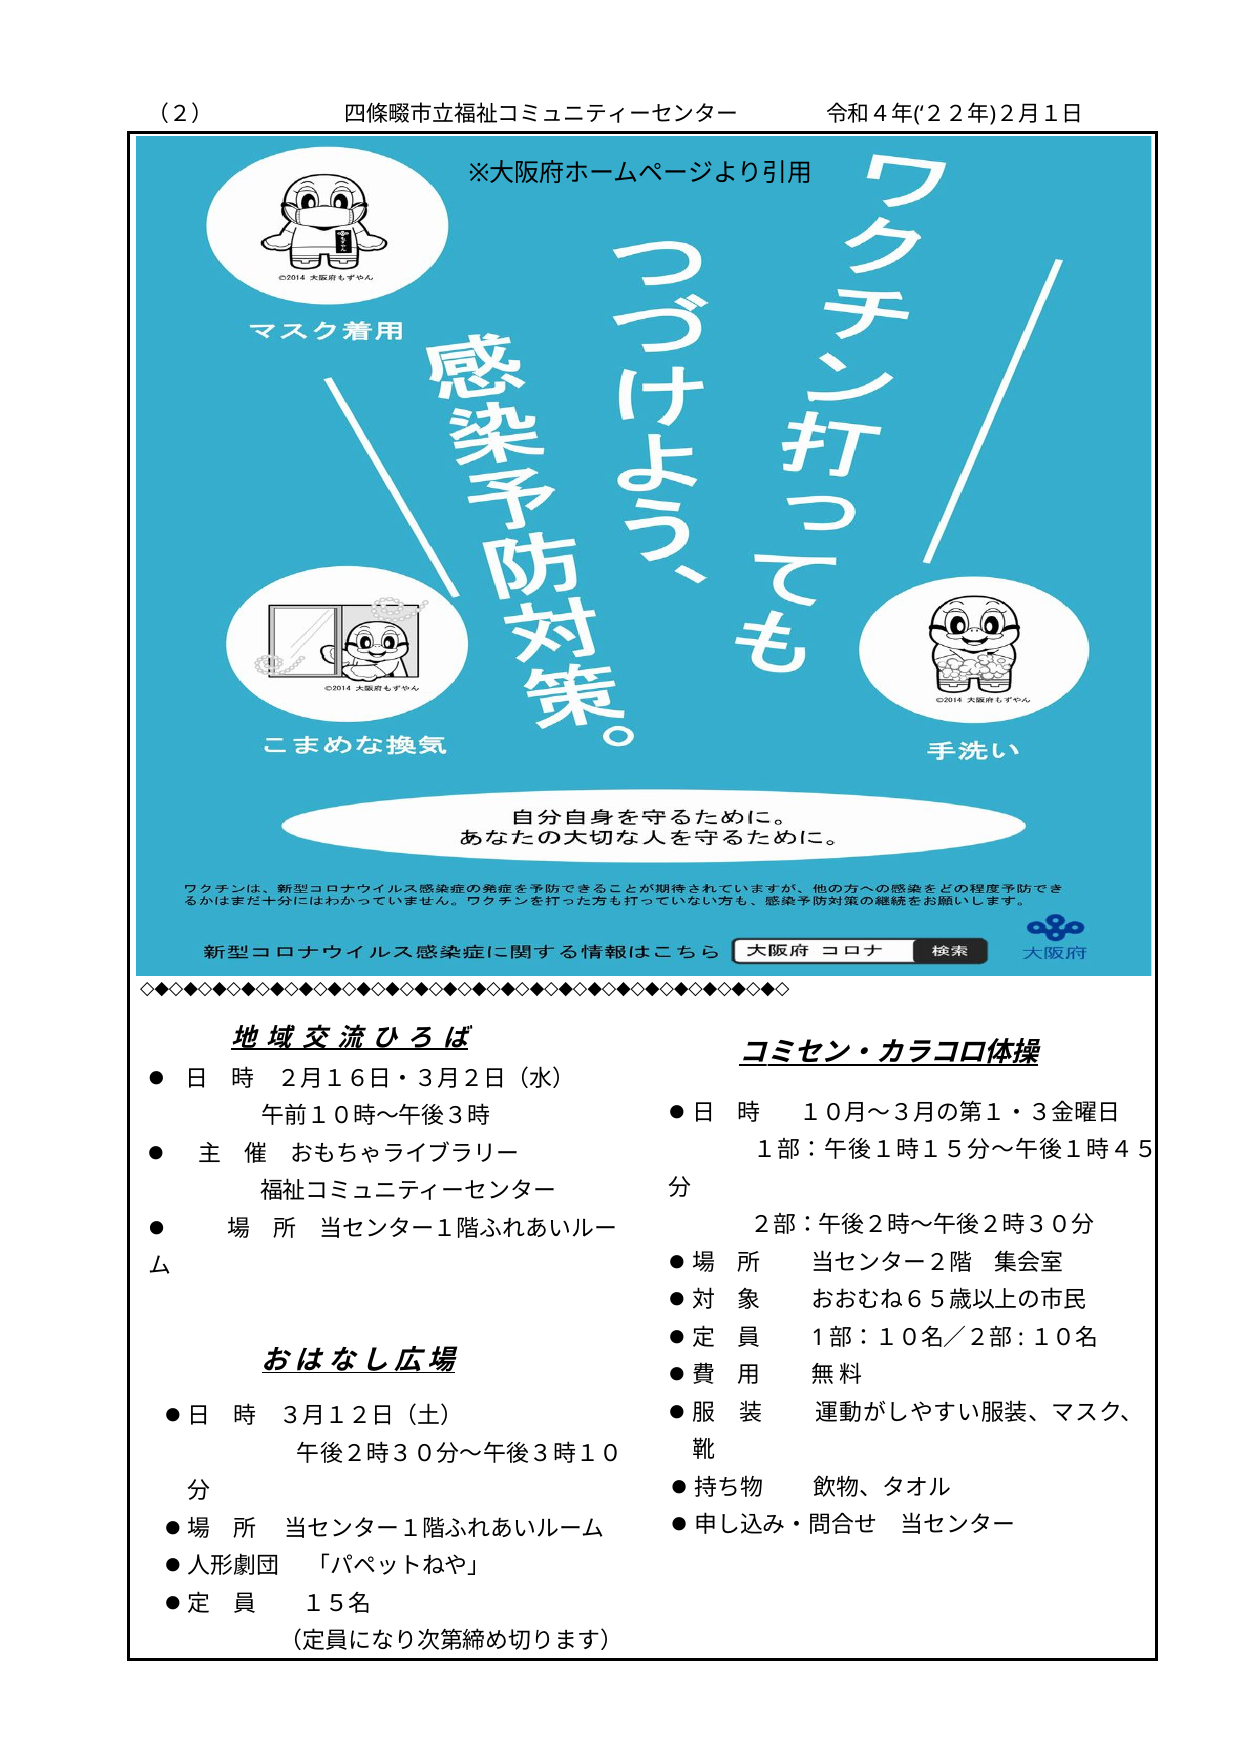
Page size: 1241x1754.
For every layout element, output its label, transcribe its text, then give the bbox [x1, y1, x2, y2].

table_header [130, 134, 1155, 968]
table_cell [635, 1013, 1155, 1658]
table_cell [130, 1013, 635, 1658]
text （２） 四條畷市立福祉コミュニティーセンター 令和４年(‘２２年)２月１日 [148, 93, 1134, 131]
table_cell ◇◆◇◆◇◆◇◆◇◆◇◆◇◆◇◆◇◆◇◆◇◆◇◆◇◆◇◆◇◆◇◆◇◆◇◆◇◆◇◆◇◆◇◆◇ [130, 969, 1155, 1013]
